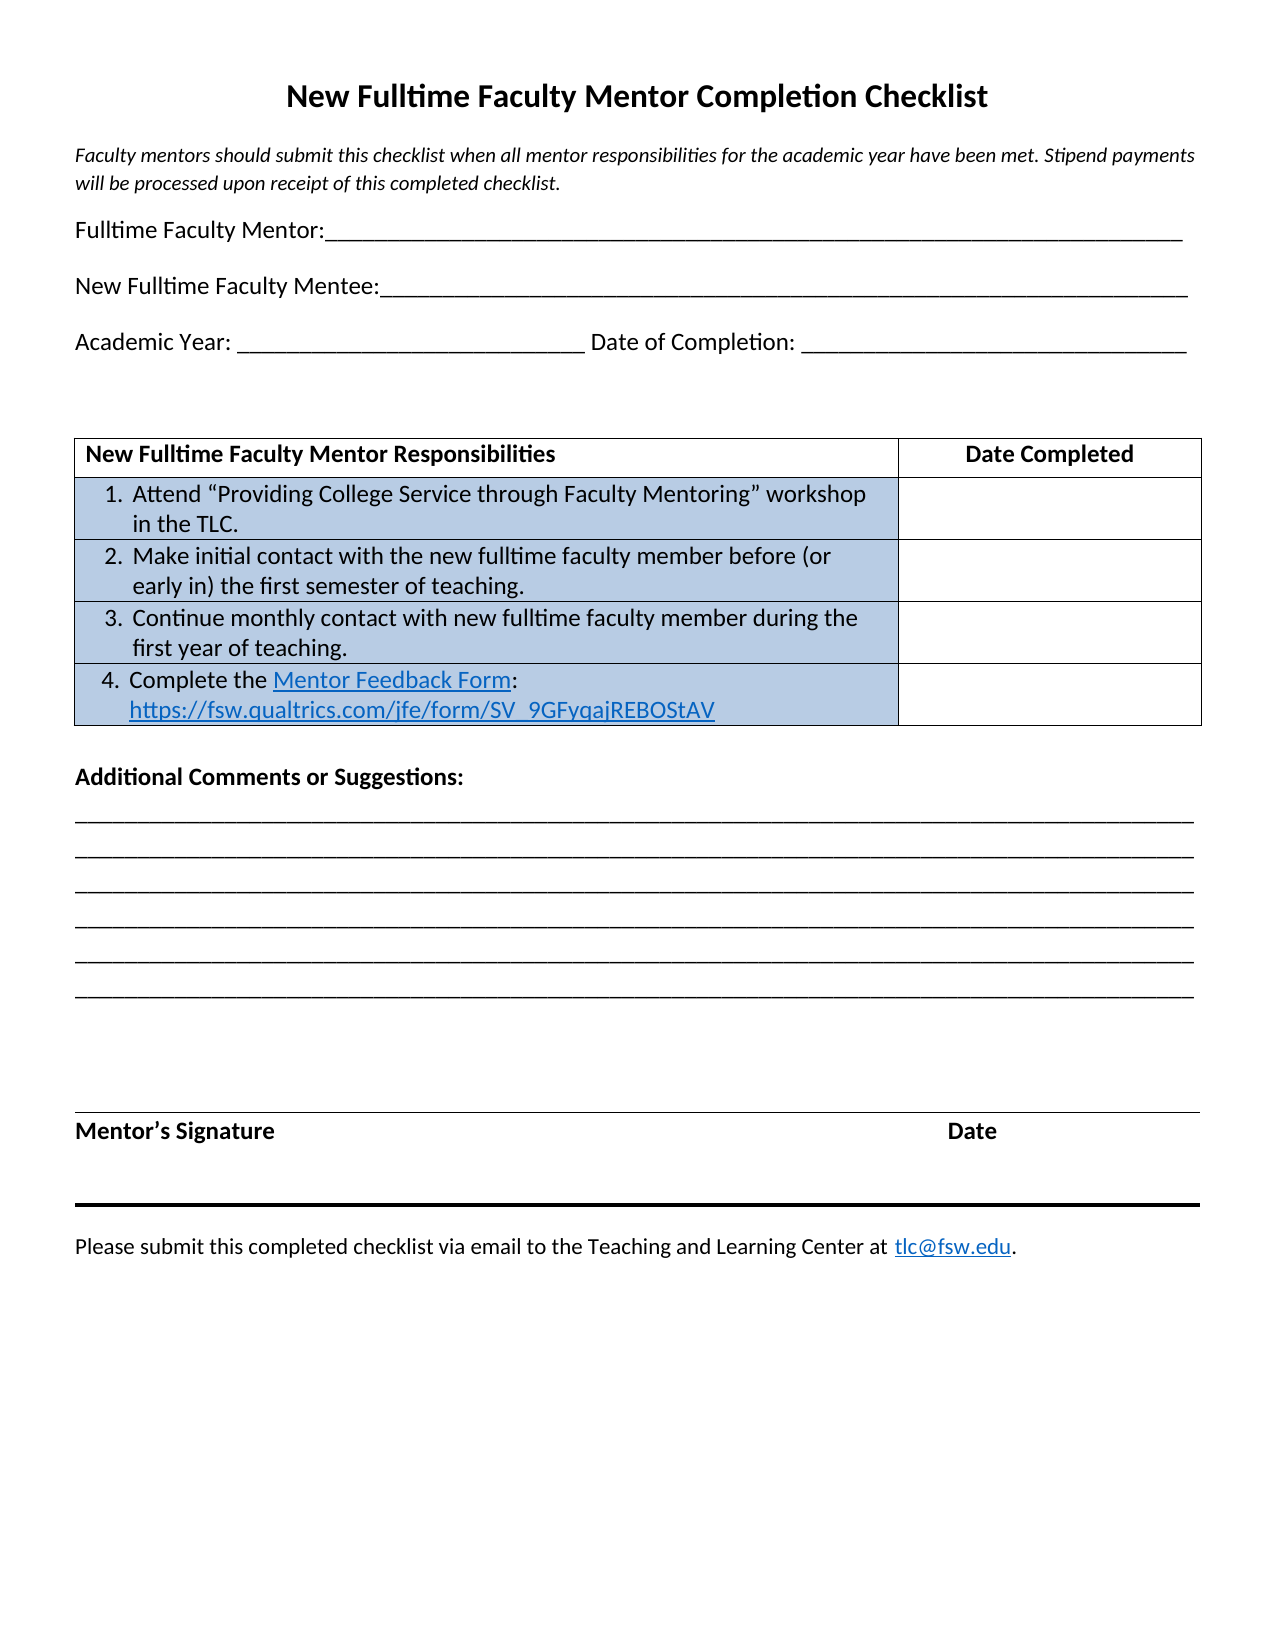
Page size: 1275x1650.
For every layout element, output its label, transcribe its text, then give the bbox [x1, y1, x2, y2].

text Please submit this completed checklist via email to the Teaching and Learning Center at tlc@fsw.edu. [75, 1232, 1200, 1260]
table_cell Complete the Mentor Feedback Form: https://fsw.qualtrics.com/jfe/form/SV_9GFyqajREBOStAV [75, 664, 898, 725]
table_cell [899, 602, 1201, 663]
table_header New Fulltime Faculty Mentor Responsibilities [75, 439, 898, 477]
text Faculty mentors should submit this checklist when all mentor responsibilities for the academic year have been met. Stipend payments will be processed upon receipt of this completed checklist. [75, 143, 1200, 195]
text Fulltime Faculty Mentor:_____________________________________________________________________ [75, 214, 1200, 244]
table_cell Continue monthly contact with new fulltime faculty member during the first year of teaching. [75, 602, 898, 663]
text Additional Comments or Suggestions: __________________________________________________________________________________________________________________________________________________________________________________________________________________________________________________________________________________________________________________________________________________________________________________________________________________________________________________________________ [75, 761, 1200, 967]
table_cell Attend “Providing College Service through Faculty Mentoring” workshop in the TLC. [75, 478, 898, 539]
text Academic Year: ____________________________ Date of Completion: _______________________________ [75, 326, 1200, 356]
text Mentor’s Signature Date [75, 1113, 1200, 1146]
text __________________________________________________________________________________________ [75, 971, 1200, 1002]
text New Fulltime Faculty Mentee:_________________________________________________________________ [75, 270, 1200, 300]
table_cell Make initial contact with the new fulltime faculty member before (or early in) the first semester of teaching. [75, 540, 898, 601]
text New Fulltime Faculty Mentor Completion Checklist [75, 75, 1200, 116]
table_header Date Completed [899, 439, 1201, 477]
table_cell [899, 540, 1201, 601]
table_cell [899, 664, 1201, 725]
table_cell [899, 478, 1201, 539]
